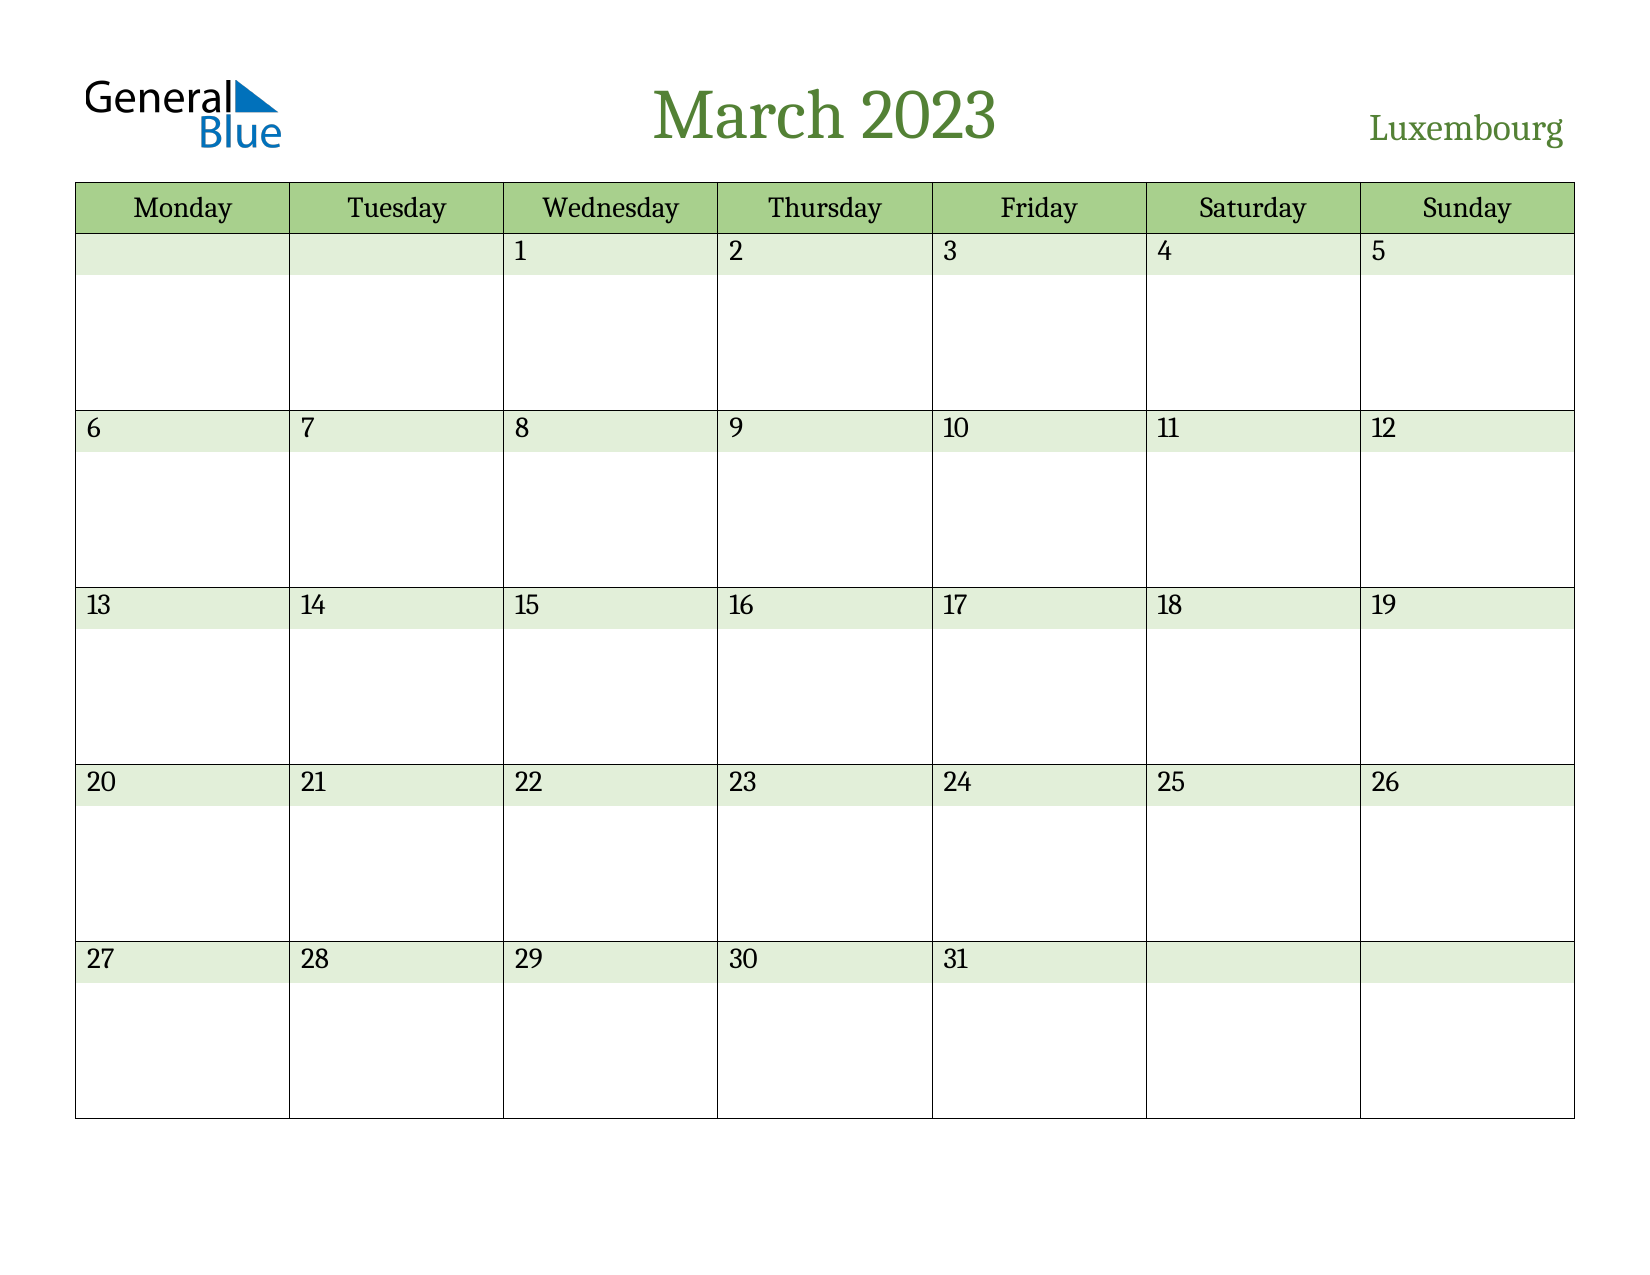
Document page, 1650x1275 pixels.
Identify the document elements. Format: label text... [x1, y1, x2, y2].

table_cell 9 [718, 411, 932, 452]
table_cell 21 [290, 765, 503, 806]
table_cell [290, 234, 503, 275]
table_cell [290, 806, 503, 941]
table_cell Sunday [1361, 183, 1574, 233]
table_cell 30 [718, 942, 932, 983]
table_cell 24 [933, 765, 1146, 806]
table_cell [933, 983, 1146, 1118]
table_cell 16 [718, 588, 932, 629]
table_cell [290, 629, 503, 764]
table_cell 11 [1147, 411, 1360, 452]
picture [86, 80, 281, 148]
table_cell 25 [1147, 765, 1360, 806]
table_cell 12 [1361, 411, 1574, 452]
table_header [76, 75, 503, 182]
table_cell [504, 629, 717, 764]
table_cell 5 [1361, 234, 1574, 275]
table_cell [1361, 806, 1574, 941]
table_cell Tuesday [290, 183, 503, 233]
table_cell Saturday [1147, 183, 1360, 233]
table_header Luxembourg [1146, 75, 1574, 182]
table_cell [76, 275, 289, 410]
table_cell [290, 275, 503, 410]
table_cell 17 [933, 588, 1146, 629]
table_cell 31 [933, 942, 1146, 983]
table_cell 22 [504, 765, 717, 806]
table_cell 14 [290, 588, 503, 629]
table_cell 13 [76, 588, 289, 629]
table_cell [504, 275, 717, 410]
table_cell 19 [1361, 588, 1574, 629]
table_cell [718, 452, 932, 587]
table_cell [933, 275, 1146, 410]
table_cell [76, 234, 289, 275]
table_cell Thursday [718, 183, 932, 233]
table_cell [504, 452, 717, 587]
table_cell 3 [933, 234, 1146, 275]
table_cell 6 [76, 411, 289, 452]
table_cell [1361, 942, 1574, 983]
table_cell [76, 983, 289, 1118]
table_cell Wednesday [504, 183, 717, 233]
table_cell 27 [76, 942, 289, 983]
table_cell [1147, 806, 1360, 941]
table_cell [76, 806, 289, 941]
table_cell [1361, 629, 1574, 764]
table_cell [76, 452, 289, 587]
table_cell [1147, 629, 1360, 764]
table_cell 10 [933, 411, 1146, 452]
table_cell [1147, 452, 1360, 587]
table_cell [504, 806, 717, 941]
table_cell [1147, 942, 1360, 983]
table_cell Monday [76, 183, 289, 233]
table_cell 1 [504, 234, 717, 275]
table_cell 4 [1147, 234, 1360, 275]
table_cell 2 [718, 234, 932, 275]
table_cell 20 [76, 765, 289, 806]
table_cell [76, 629, 289, 764]
table_cell [1361, 452, 1574, 587]
table_cell [290, 452, 503, 587]
table_cell [718, 983, 932, 1118]
table_cell [1361, 275, 1574, 410]
table_cell 8 [504, 411, 717, 452]
table_cell 28 [290, 942, 503, 983]
table_cell [1147, 275, 1360, 410]
table_cell [504, 983, 717, 1118]
table_cell [290, 983, 503, 1118]
table_cell [1147, 983, 1360, 1118]
table_cell [718, 629, 932, 764]
table_cell 7 [290, 411, 503, 452]
table_cell 26 [1361, 765, 1574, 806]
table_header March 2023 [504, 75, 1146, 182]
table_cell [718, 806, 932, 941]
table_cell 18 [1147, 588, 1360, 629]
table_cell 23 [718, 765, 932, 806]
table_cell [1361, 983, 1574, 1118]
table_cell [933, 452, 1146, 587]
table_cell Friday [933, 183, 1146, 233]
table_cell [718, 275, 932, 410]
table_cell 15 [504, 588, 717, 629]
table_cell [933, 629, 1146, 764]
table_cell 29 [504, 942, 717, 983]
table_cell [933, 806, 1146, 941]
